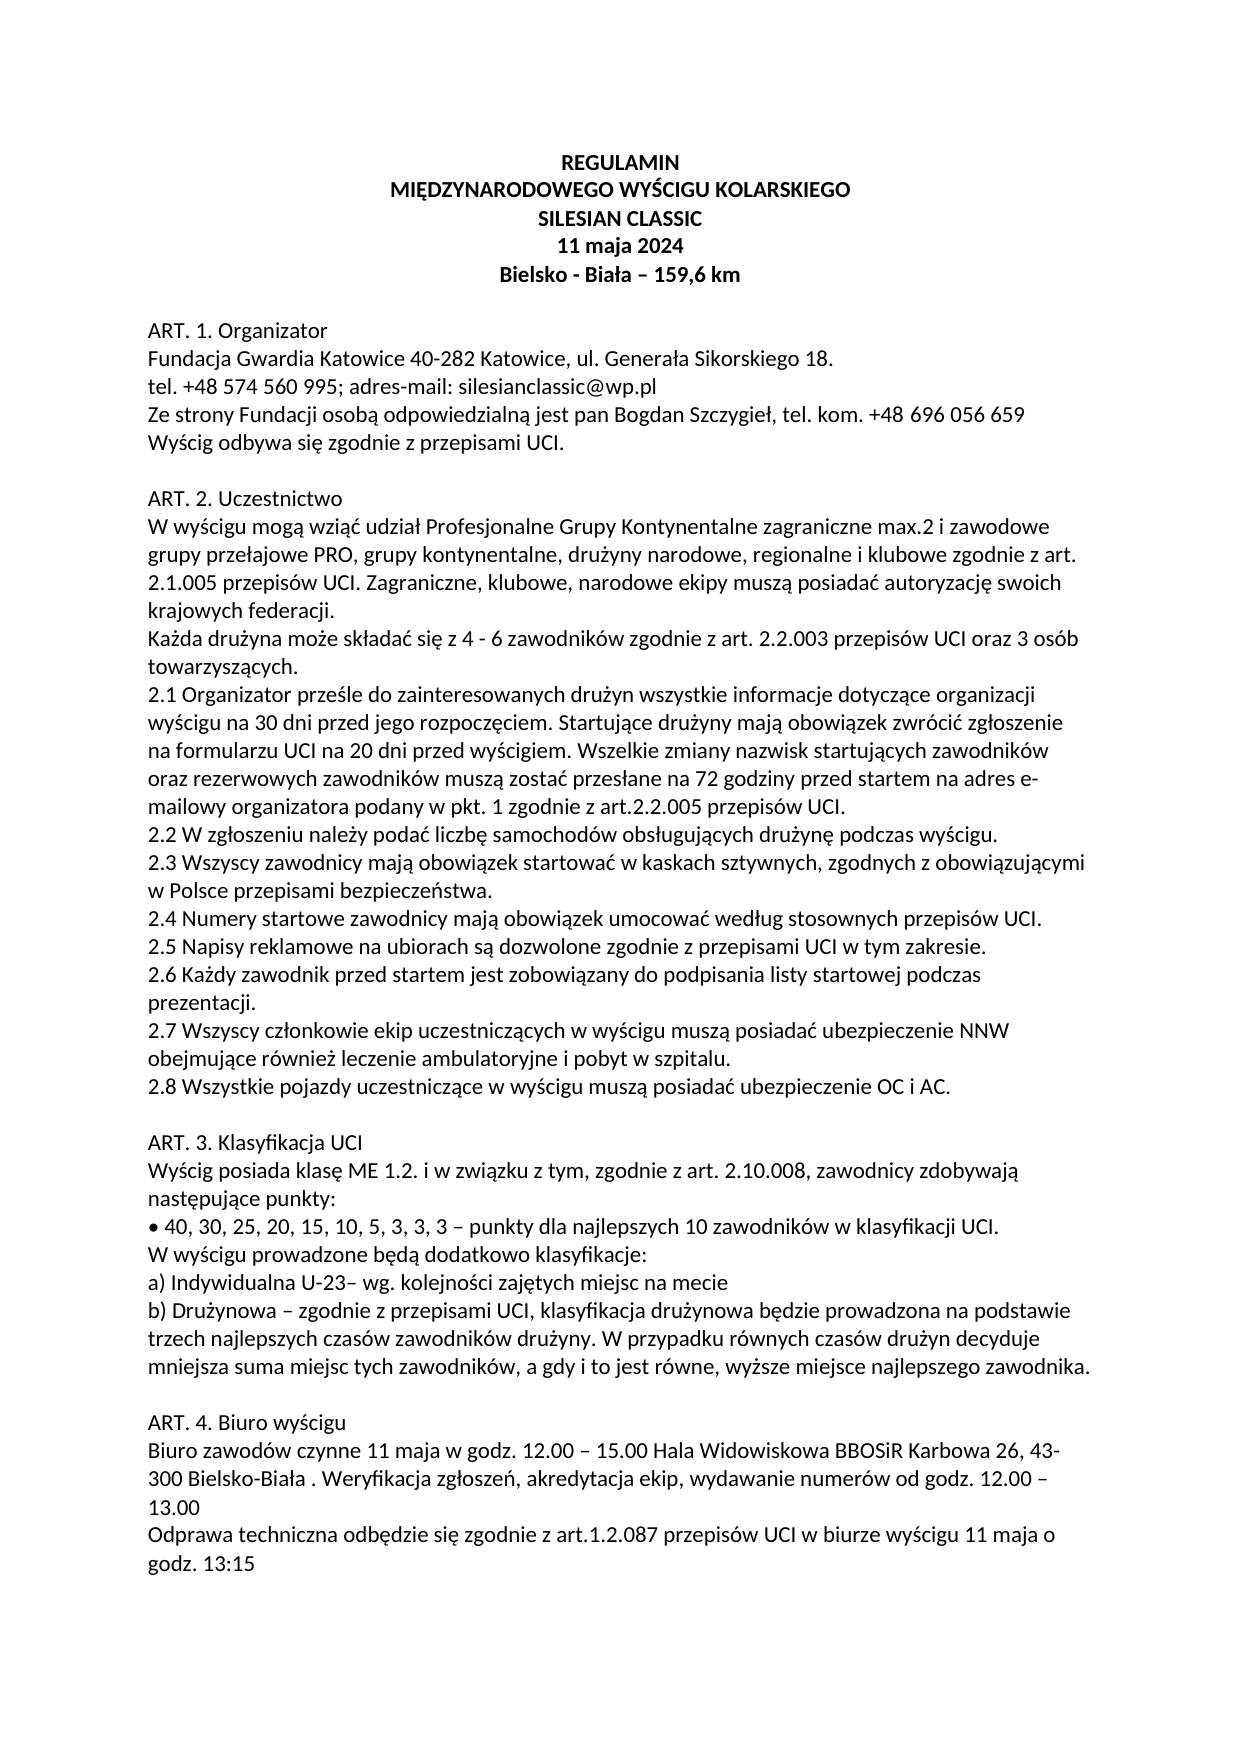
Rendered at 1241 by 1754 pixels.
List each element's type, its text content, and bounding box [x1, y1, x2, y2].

text W wyścigu mogą wziąć udział Profesjonalne Grupy Kontynentalne zagraniczne max.2 i zawodowe grupy przełajowe PRO, grupy kontynentalne, drużyny narodowe, regionalne i klubowe zgodnie z art. 2.1.005 przepisów UCI. Zagraniczne, klubowe, narodowe ekipy muszą posiadać autoryzację swoich krajowych federacji. [148, 512, 1093, 624]
text ART. 4. Biuro wyścigu [148, 1408, 1093, 1437]
text Ze strony Fundacji osobą odpowiedzialną jest pan Bogdan Szczygieł, tel. kom. +48 696 056 659 [148, 400, 1093, 428]
text 2.6 Każdy zawodnik przed startem jest zobowiązany do podpisania listy startowej podczas prezentacji. [148, 960, 1093, 1016]
text MIĘDZYNARODOWEGO WYŚCIGU KOLARSKIEGO [148, 176, 1093, 204]
text 2.8 Wszystkie pojazdy uczestniczące w wyścigu muszą posiadać ubezpieczenie OC i AC. [148, 1072, 1093, 1100]
text a) Indywidualna U-23– wg. kolejności zajętych miejsc na mecie [148, 1268, 1093, 1296]
text REGULAMIN [148, 148, 1093, 176]
text • 40, 30, 25, 20, 15, 10, 5, 3, 3, 3 – punkty dla najlepszych 10 zawodników w klasyfikacji UCI. [148, 1212, 1093, 1240]
text Fundacja Gwardia Katowice 40-282 Katowice, ul. Generała Sikorskiego 18. [148, 344, 1093, 372]
text 2.7 Wszyscy członkowie ekip uczestniczących w wyścigu muszą posiadać ubezpieczenie NNW obejmujące również leczenie ambulatoryjne i pobyt w szpitalu. [148, 1016, 1093, 1072]
text ART. 2. Uczestnictwo [148, 484, 1093, 512]
text Bielsko - Biała – 159,6 km [148, 260, 1093, 288]
text 11 maja 2024 [148, 232, 1093, 260]
text 2.3 Wszyscy zawodnicy mają obowiązek startować w kaskach sztywnych, zgodnych z obowiązującymi w Polsce przepisami bezpieczeństwa. [148, 848, 1093, 904]
text Wyścig posiada klasę ME 1.2. i w związku z tym, zgodnie z art. 2.10.008, zawodnicy zdobywają następujące punkty: [148, 1156, 1093, 1212]
text b) Drużynowa – zgodnie z przepisami UCI, klasyfikacja drużynowa będzie prowadzona na podstawie trzech najlepszych czasów zawodników drużyny. W przypadku równych czasów drużyn decyduje mniejsza suma miejsc tych zawodników, a gdy i to jest równe, wyższe miejsce najlepszego zawodnika. [148, 1296, 1093, 1381]
text tel. +48 574 560 995; adres-mail: silesianclassic@wp.pl [148, 372, 1093, 400]
text SILESIAN CLASSIC [148, 204, 1093, 232]
text Biuro zawodów czynne 11 maja w godz. 12.00 – 15.00 Hala Widowiskowa BBOSiR Karbowa 26, 43-300 Bielsko-Biała . Weryfikacja zgłoszeń, akredytacja ekip, wydawanie numerów od godz. 12.00 – 13.00 [148, 1437, 1093, 1521]
text ART. 1. Organizator [148, 316, 1093, 344]
text Odprawa techniczna odbędzie się zgodnie z art.1.2.087 przepisów UCI w biurze wyścigu 11 maja o godz. 13:15 [148, 1521, 1093, 1577]
text 2.1 Organizator prześle do zainteresowanych drużyn wszystkie informacje dotyczące organizacji wyścigu na 30 dni przed jego rozpoczęciem. Startujące drużyny mają obowiązek zwrócić zgłoszenie na formularzu UCI na 20 dni przed wyścigiem. Wszelkie zmiany nazwisk startujących zawodników oraz rezerwowych zawodników muszą zostać przesłane na 72 godziny przed startem na adres e-mailowy organizatora podany w pkt. 1 zgodnie z art.2.2.005 przepisów UCI. [148, 680, 1093, 820]
text ART. 3. Klasyfikacja UCI [148, 1128, 1093, 1156]
text Każda drużyna może składać się z 4 - 6 zawodników zgodnie z art. 2.2.003 przepisów UCI oraz 3 osób [148, 624, 1093, 652]
text Wyścig odbywa się zgodnie z przepisami UCI. [148, 428, 1093, 456]
text 2.4 Numery startowe zawodnicy mają obowiązek umocować według stosownych przepisów UCI. [148, 904, 1093, 932]
text W wyścigu prowadzone będą dodatkowo klasyfikacje: [148, 1240, 1093, 1268]
text 2.2 W zgłoszeniu należy podać liczbę samochodów obsługujących drużynę podczas wyścigu. [148, 820, 1093, 848]
text towarzyszących. [148, 652, 1093, 680]
text 2.5 Napisy reklamowe na ubiorach są dozwolone zgodnie z przepisami UCI w tym zakresie. [148, 932, 1093, 960]
